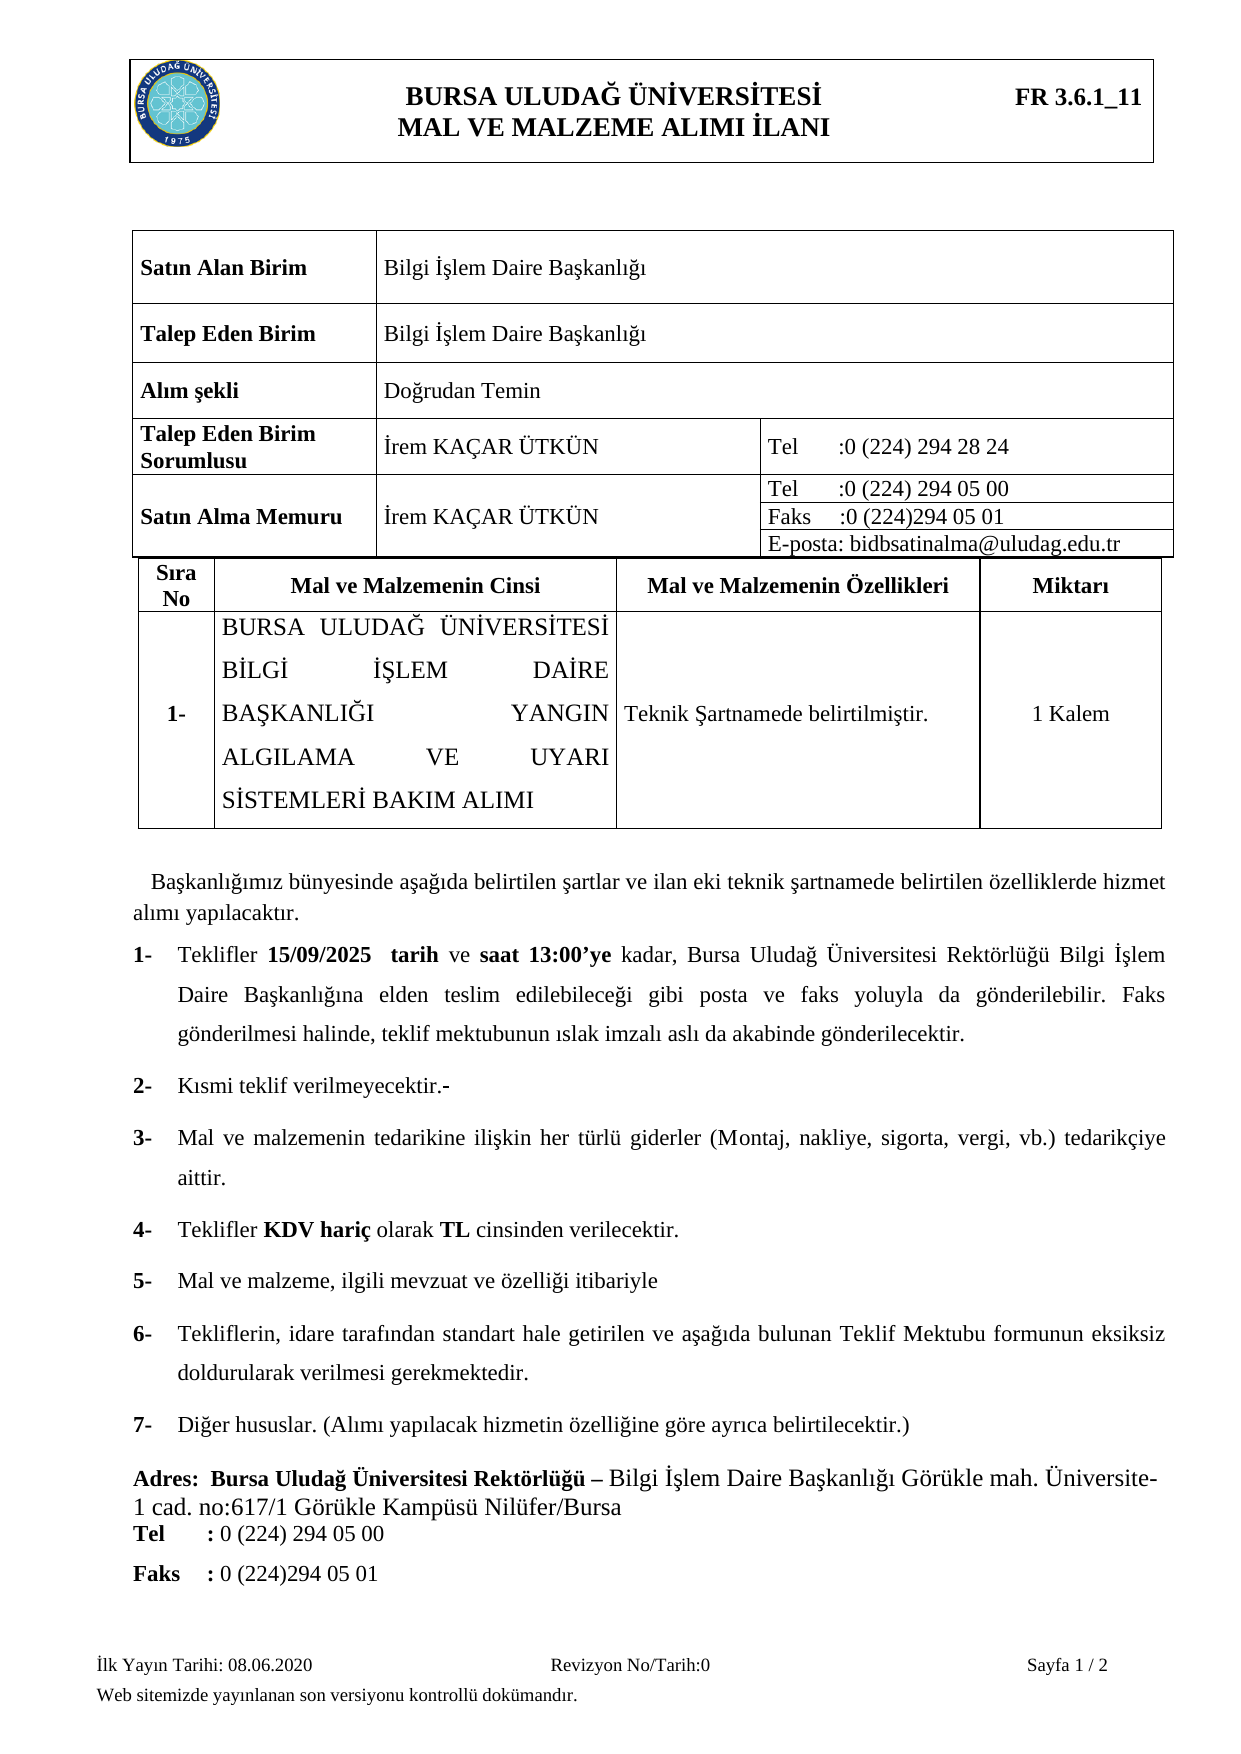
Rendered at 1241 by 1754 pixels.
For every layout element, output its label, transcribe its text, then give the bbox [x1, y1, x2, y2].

table_cell Talep Eden Birim Sorumlusu [133, 419, 376, 474]
text Adres: Bursa Uludağ Üniversitesi Rektörlüğü – Bilgi İşlem Daire Başkanlığı Görükle mah. Üniversite-1 cad. no:617/1 Görükle Kampüsü Nilüfer/Bursa [133, 1463, 1167, 1521]
text Tel : 0 (224) 294 05 00 [133, 1521, 1167, 1547]
list Mal ve malzemenin tedarikine ilişkin her türlü giderler (Montaj, nakliye, sigorta, vergi, vb.) tedarikçiye aittir. [133, 1124, 1167, 1190]
list Kısmi teklif verilmeyecektir. [133, 1072, 1167, 1098]
table_cell İrem KAÇAR ÜTKÜN [377, 419, 760, 474]
table_cell Doğrudan Temin [377, 363, 1173, 418]
table_header Satın Alan Birim [133, 231, 376, 303]
table_cell İrem KAÇAR ÜTKÜN [377, 475, 760, 556]
table_cell Talep Eden Birim [133, 304, 376, 362]
table_cell Teknik Şartnamede belirtilmiştir. [617, 612, 979, 828]
table_cell Alım şekli [133, 363, 376, 418]
table_header Mal ve Malzemenin Özellikleri [617, 559, 979, 611]
table_header Miktarı [981, 559, 1161, 611]
table_cell Tel :0 (224) 294 28 24 [761, 419, 1173, 474]
text Başkanlığımız bünyesinde aşağıda belirtilen şartlar ve ilan eki teknik şartnamede belirtilen özelliklerde hizmet alımı yapılacaktır. [133, 868, 1167, 925]
table_header Sıra No [139, 559, 214, 611]
table_cell 1- [139, 612, 214, 828]
table_cell Satın Alma Memuru [133, 475, 376, 556]
table_header Mal ve Malzemenin Cinsi [215, 559, 616, 611]
list Mal ve malzeme, ilgili mevzuat ve özelliği itibariyle [133, 1268, 1167, 1294]
table_cell 1 Kalem [981, 612, 1161, 828]
list Teklifler KDV hariç olarak TL cinsinden verilecektir. [133, 1216, 1167, 1242]
table_cell Tel :0 (224) 294 05 00 [761, 475, 1173, 502]
list Tekliflerin, idare tarafından standart hale getirilen ve aşağıda bulunan Teklif Mektubu formunun eksiksiz doldurularak verilmesi gerekmektedir. [133, 1319, 1167, 1385]
picture [134, 60, 220, 147]
table_cell BURSA ULUDAĞ ÜNİVERSİTESİ BİLGİ İŞLEM DAİRE BAŞKANLIĞI YANGIN ALGILAMA VE UYARI SİSTEMLERİ BAKIM ALIMI [215, 612, 616, 828]
table_cell Bilgi İşlem Daire Başkanlığı [377, 304, 1173, 362]
list Teklifler 15/09/2025 tarih ve saat 13:00’ye kadar, Bursa Uludağ Üniversitesi Rektörlüğü Bilgi İşlem Daire Başkanlığına elden teslim edilebileceği gibi posta ve faks yoluyla da gönderilebilir. Faks gönderilmesi halinde, teklif mektubunun ıslak imzalı aslı da akabinde gönderilecektir. [133, 941, 1167, 1047]
text Faks : 0 (224)294 05 01 [133, 1560, 1167, 1586]
table_cell Faks :0 (224)294 05 01 [761, 503, 1173, 529]
list Diğer hususlar. (Alımı yapılacak hizmetin özelliğine göre ayrıca belirtilecektir.) [133, 1411, 1167, 1437]
table_cell E-posta: bidbsatinalma@uludag.edu.tr [761, 530, 1173, 556]
table_header Bilgi İşlem Daire Başkanlığı [377, 231, 1173, 303]
